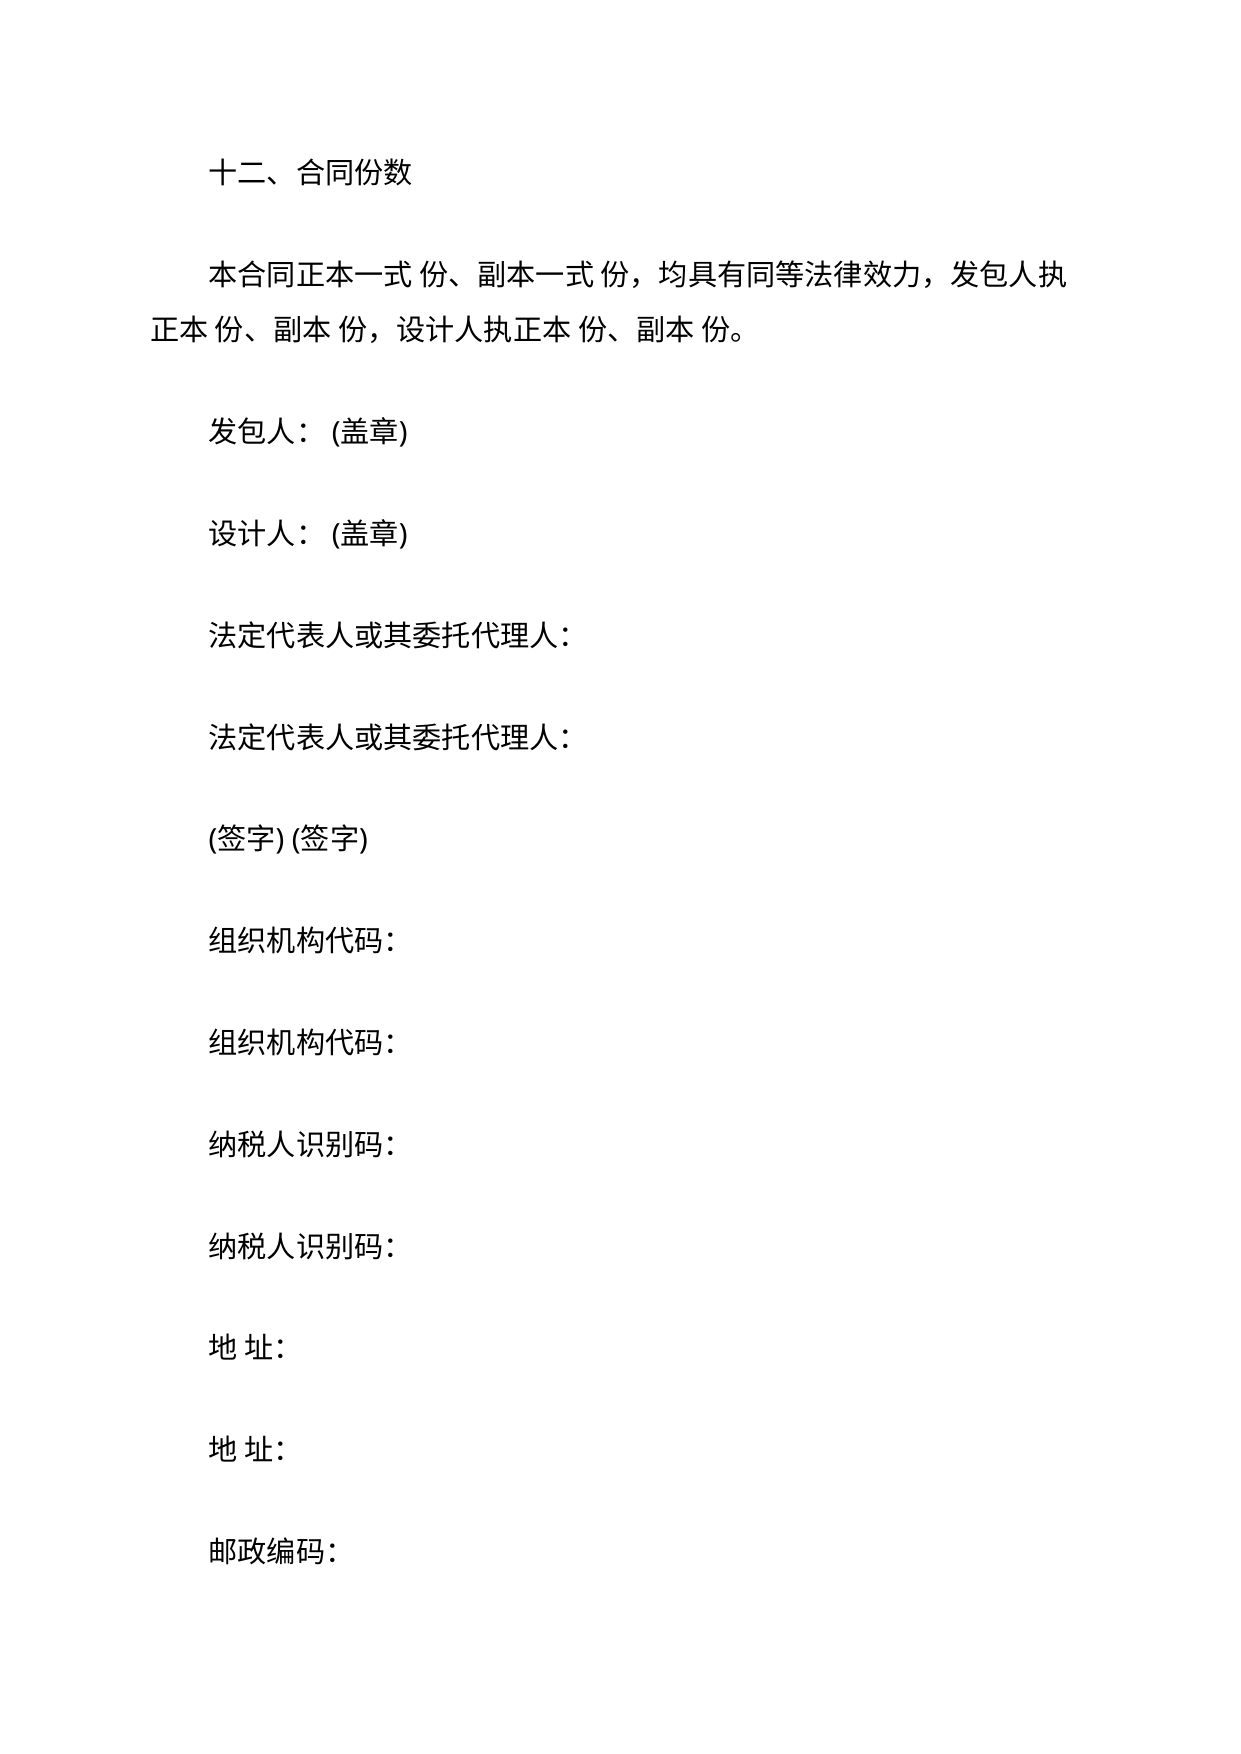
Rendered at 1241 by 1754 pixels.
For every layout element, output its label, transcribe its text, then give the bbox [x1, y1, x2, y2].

text 组织机构代码： [150, 918, 1090, 960]
text 十二、合同份数 [150, 150, 1090, 192]
text 纳税人识别码： [150, 1223, 1090, 1266]
text 地 址： [150, 1427, 1090, 1469]
text 纳税人识别码： [150, 1121, 1090, 1164]
text 发包人： (盖章) [150, 408, 1090, 451]
text 邮政编码： [150, 1528, 1090, 1571]
text 法定代表人或其委托代理人： [150, 714, 1090, 756]
text 本合同正本一式 份、副本一式 份，均具有同等法律效力，发包人执正本 份、副本 份，设计人执正本 份、副本 份。 [150, 252, 1090, 349]
text 设计人： (盖章) [150, 510, 1090, 553]
text 法定代表人或其委托代理人： [150, 612, 1090, 655]
text 地 址： [150, 1325, 1090, 1367]
text (签字) (签字) [150, 816, 1090, 858]
text 组织机构代码： [150, 1020, 1090, 1062]
